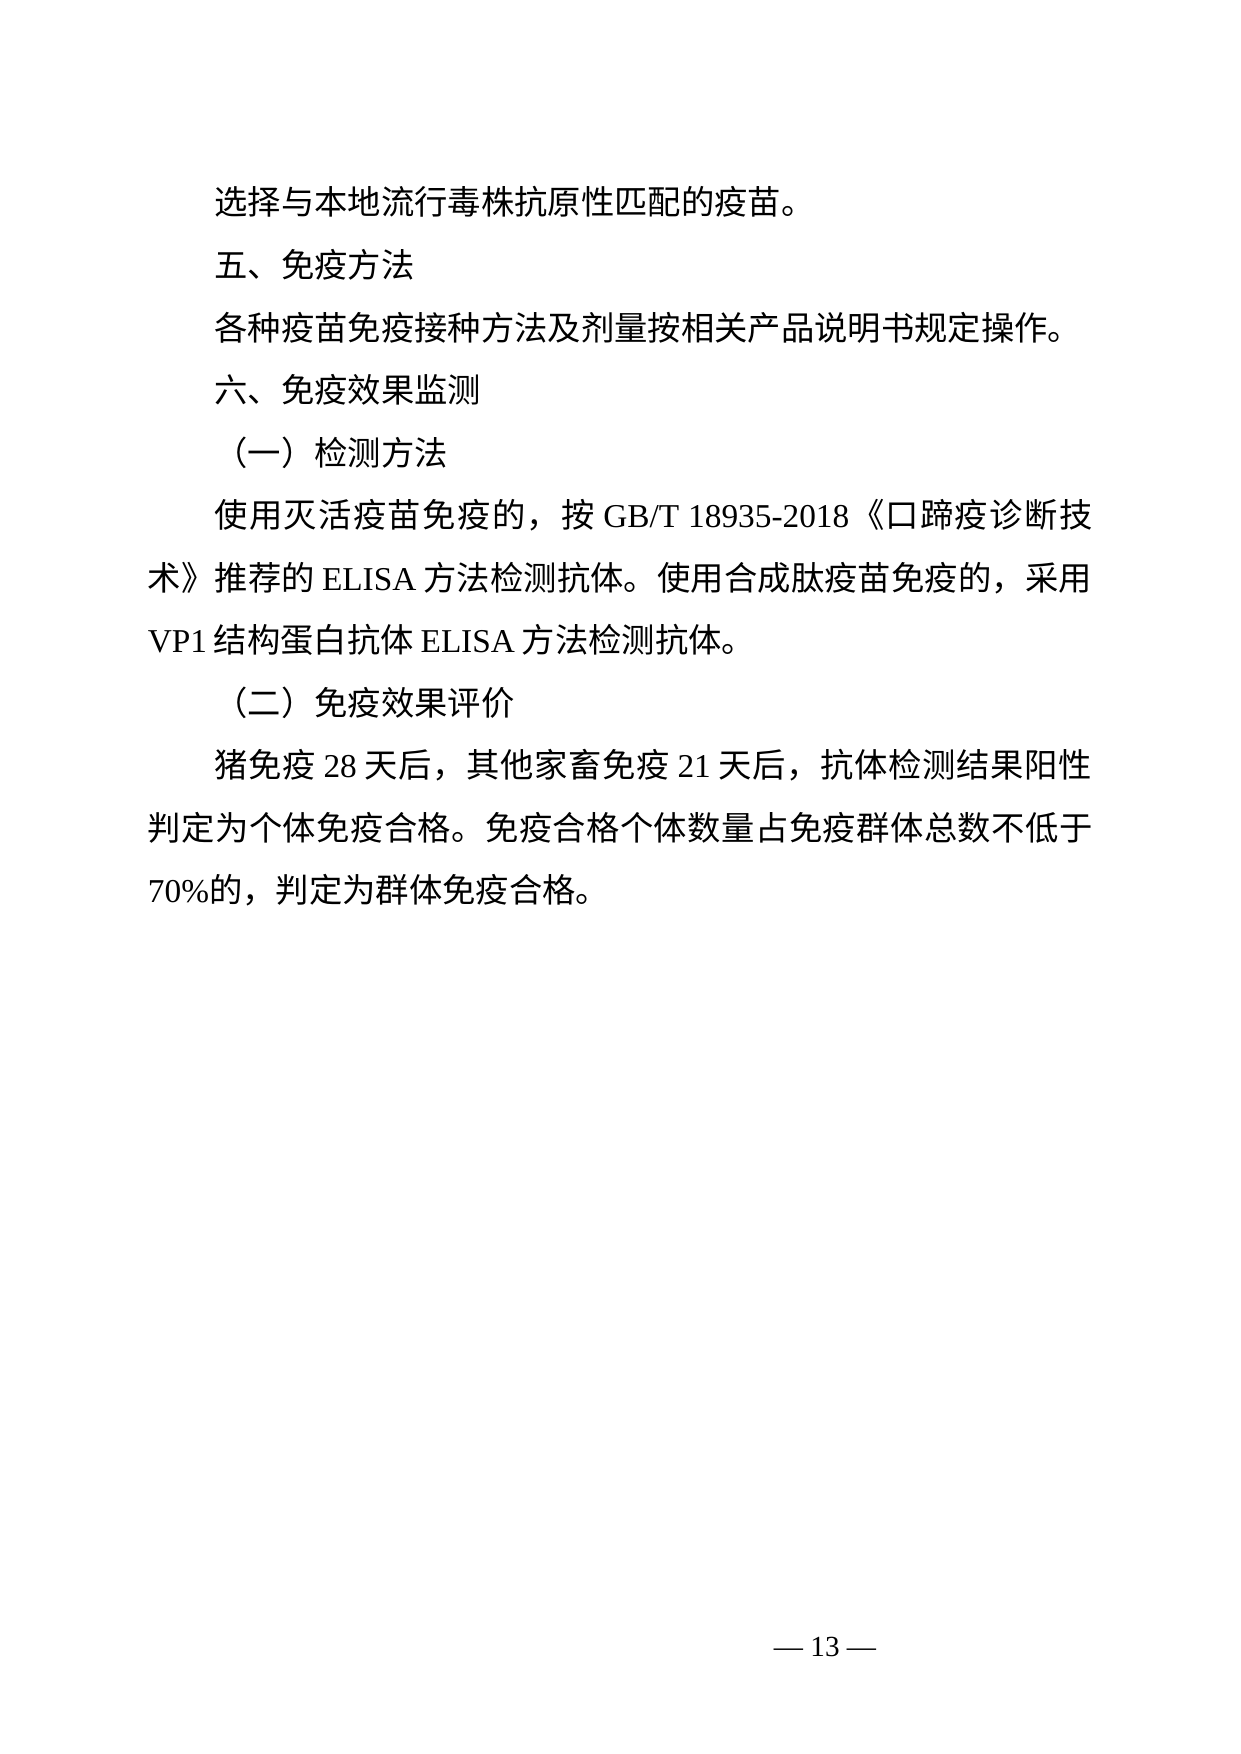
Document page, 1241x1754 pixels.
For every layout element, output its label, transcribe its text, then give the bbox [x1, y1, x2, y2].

text 五、免疫方法 [148, 228, 1092, 290]
text 选择与本地流行毒株抗原性匹配的疫苗。 [148, 162, 1092, 228]
text 六、免疫效果监测 [148, 353, 1092, 415]
text 各种疫苗免疫接种方法及剂量按相关产品说明书规定操作。 [148, 290, 1092, 353]
text （二）免疫效果评价 [148, 665, 1092, 728]
text 使用灭活疫苗免疫的，按GB/T 18935-2018《口蹄疫诊断技术》推荐的ELISA方法检测抗体。使用合成肽疫苗免疫的，采用VP1结构蛋白抗体ELISA方法检测抗体。 [148, 478, 1092, 665]
text 猪免疫28天后，其他家畜免疫21天后，抗体检测结果阳性，判定为个体免疫合格。免疫合格个体数量占免疫群体总数不低于70%的，判定为群体免疫合格。 [148, 728, 1092, 915]
text （一）检测方法 [148, 415, 1092, 478]
